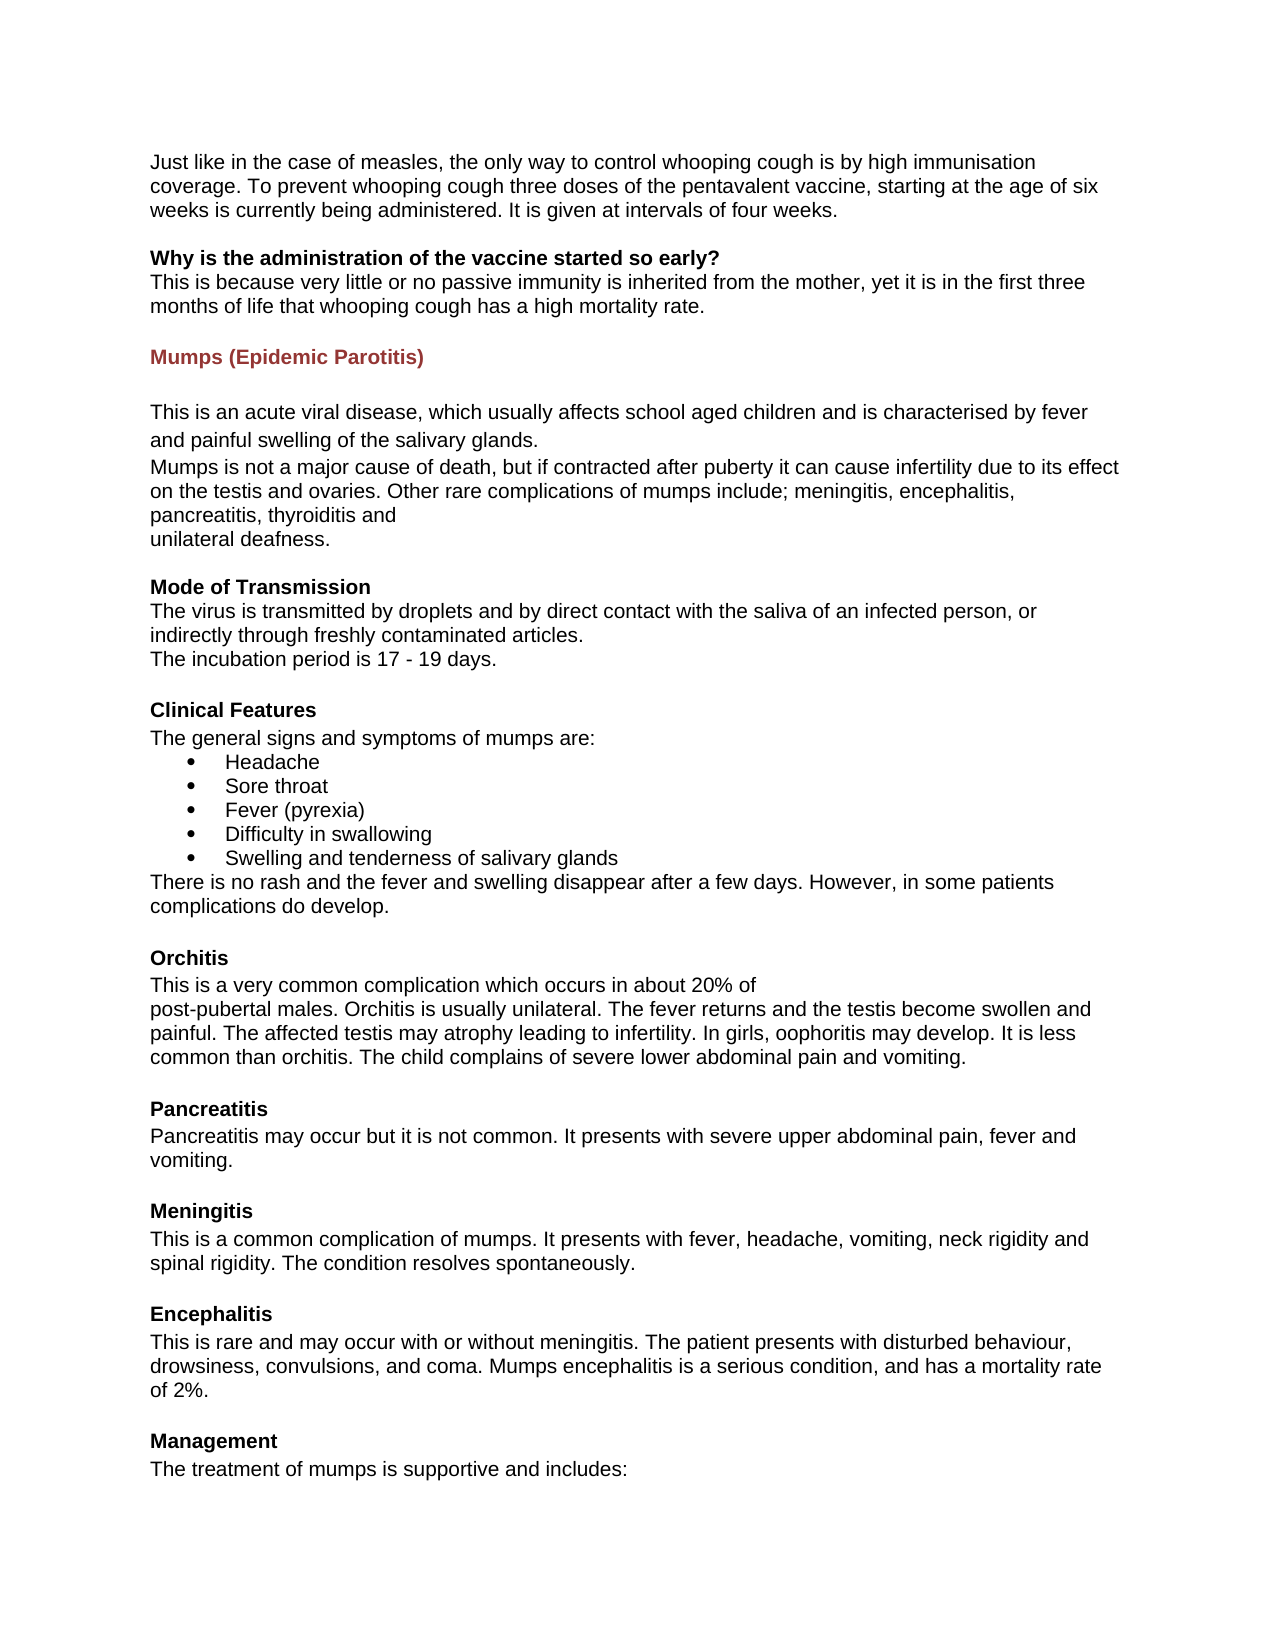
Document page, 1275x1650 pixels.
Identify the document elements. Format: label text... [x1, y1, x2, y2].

list Fever (pyrexia) [187, 798, 1125, 822]
text Pancreatitis [150, 1096, 1125, 1120]
text Management [150, 1429, 1125, 1453]
text The incubation period is 17 - 19 days. [150, 647, 1125, 671]
text Meningitis [150, 1199, 1125, 1223]
text Just like in the case of measles, the only way to control whooping cough is by high immunisation coverage. To prevent whooping cough three doses of the pentavalent vaccine, starting at the age of six weeks is currently being administered. It is given at intervals of four weeks. [150, 150, 1125, 222]
list Difficulty in swallowing [187, 822, 1125, 846]
text Pancreatitis may occur but it is not common. It presents with severe upper abdominal pain, fever and vomiting. [150, 1124, 1125, 1172]
text This is rare and may occur with or without meningitis. The patient presents with disturbed behaviour, drowsiness, convulsions, and coma. Mumps encephalitis is a serious condition, and has a mortality rate of 2%. [150, 1330, 1125, 1402]
text The virus is transmitted by droplets and by direct contact with the saliva of an infected person, or indirectly through freshly contaminated articles. [150, 599, 1125, 647]
text Mumps (Epidemic Parotitis) [150, 345, 1125, 369]
text There is no rash and the fever and swelling disappear after a few days. However, in some patients complications do develop. [150, 870, 1125, 918]
text Encephalitis [150, 1302, 1125, 1326]
text Mumps is not a major cause of death, but if contracted after puberty it can cause infertility due to its effect on the testis and ovaries. Other rare complications of mumps include; meningitis, encephalitis, pancreatitis, thyroiditis and unilateral deafness. [150, 455, 1125, 551]
list Headache [187, 750, 1125, 774]
text This is an acute viral disease, which usually affects school aged children and is characterised by fever and painful swelling of the salivary glands. [150, 400, 1125, 452]
list Sore throat [187, 774, 1125, 798]
text This is a common complication of mumps. It presents with fever, headache, vomiting, neck rigidity and spinal rigidity. The condition resolves spontaneously. [150, 1227, 1125, 1275]
text The general signs and symptoms of mumps are: [150, 726, 1125, 750]
text Why is the administration of the vaccine started so early? [150, 246, 1125, 270]
text This is because very little or no passive immunity is inherited from the mother, yet it is in the first three months of life that whooping cough has a high mortality rate. [150, 270, 1125, 318]
text This is a very common complication which occurs in about 20% of post-pubertal males. Orchitis is usually unilateral. The fever returns and the testis become swollen and painful. The affected testis may atrophy leading to infertility. In girls, oophoritis may develop. It is less common than orchitis. The child complains of severe lower abdominal pain and vomiting. [150, 973, 1125, 1069]
text Orchitis [150, 946, 1125, 969]
text The treatment of mumps is supportive and includes: [150, 1457, 1125, 1481]
text Clinical Features [150, 698, 1125, 722]
text Mode of Transmission [150, 575, 1125, 599]
list Swelling and tenderness of salivary glands [187, 846, 1125, 870]
